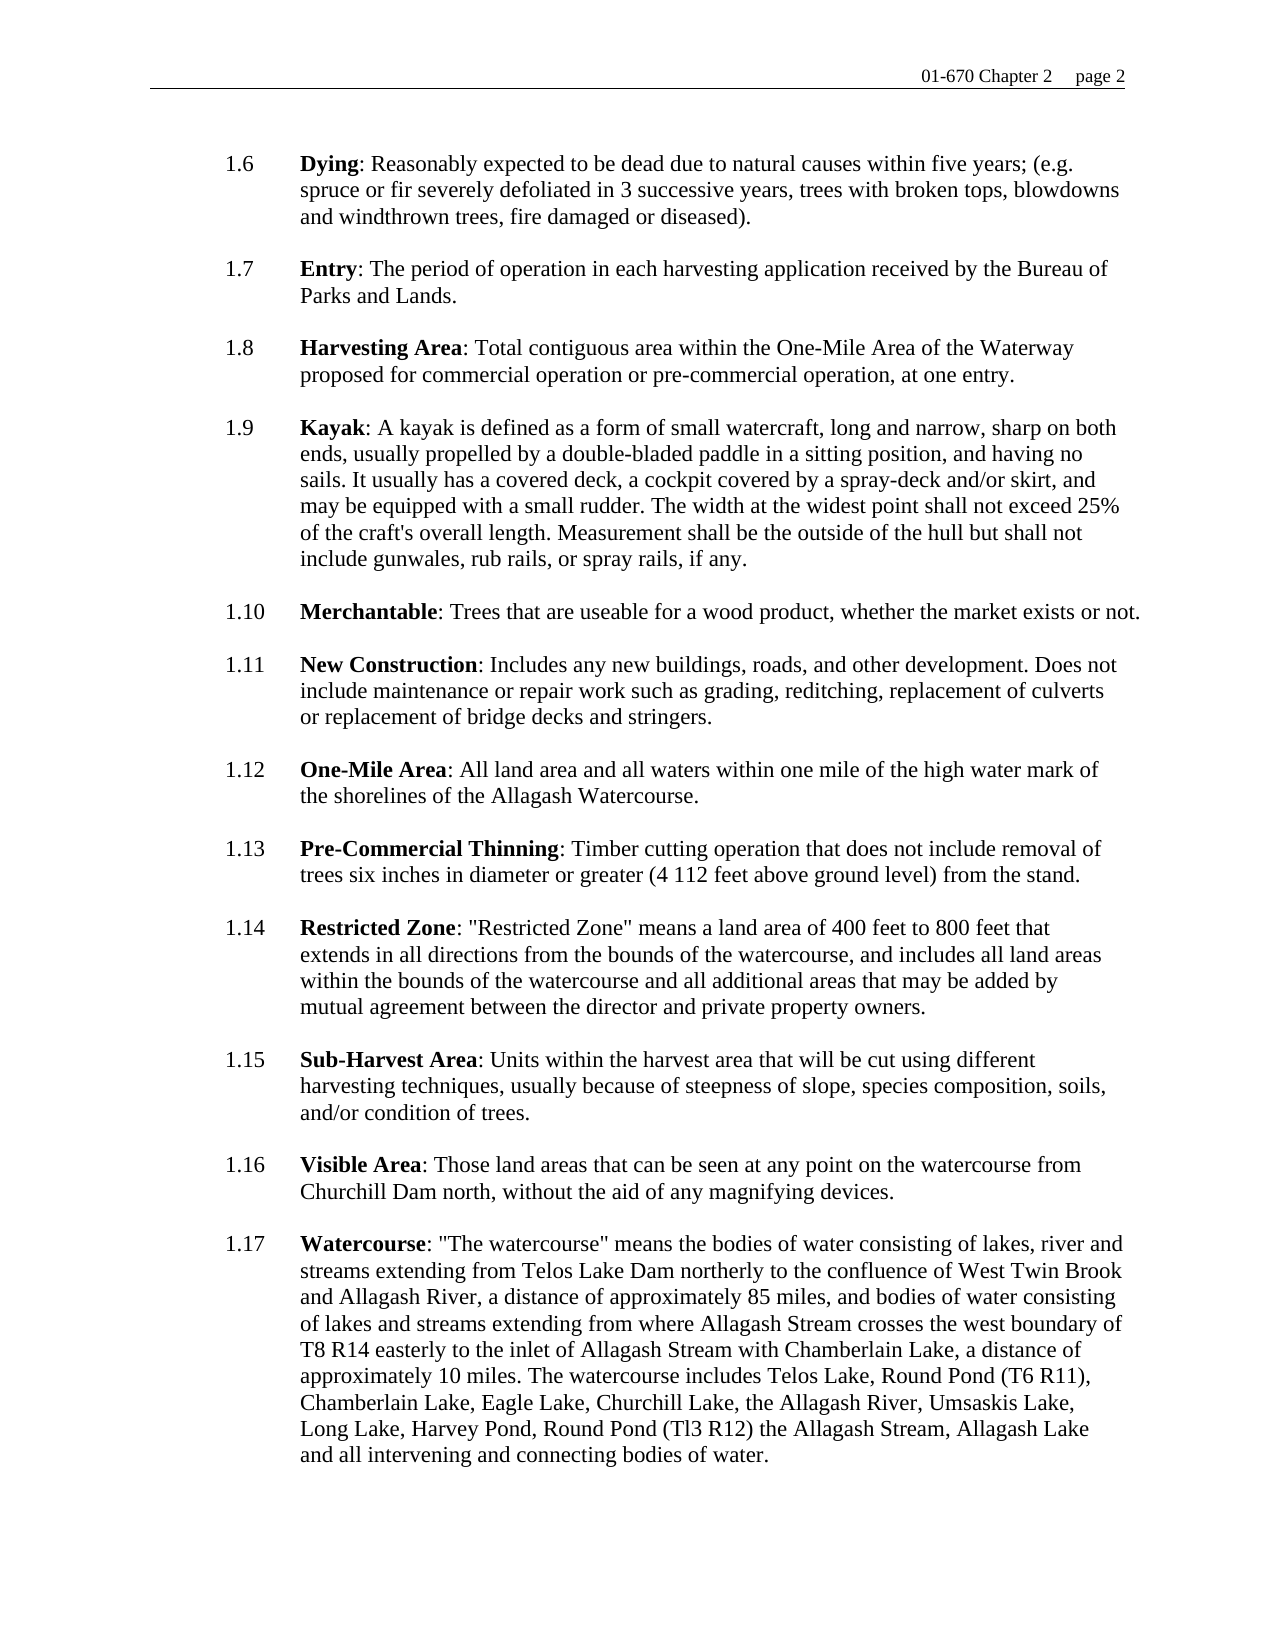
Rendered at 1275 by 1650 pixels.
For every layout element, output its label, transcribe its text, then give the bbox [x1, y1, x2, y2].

text 1.15 Sub-Harvest Area: Units within the harvest area that will be cut using different harvesting techniques, usually because of steepness of slope, species composition, soils, and/or condition of trees. [225, 1046, 1125, 1125]
text 1.13 Pre-Commercial Thinning: Timber cutting operation that does not include removal of trees six inches in diameter or greater (4 112 feet above ground level) from the stand. [225, 835, 1125, 888]
text 1.14 Restricted Zone: "Restricted Zone" means a land area of 400 feet to 800 feet that extends in all directions from the bounds of the watercourse, and includes all land areas within the bounds of the watercourse and all additional areas that may be added by mutual agreement between the director and private property owners. [225, 914, 1125, 1020]
text 1.11 New Construction: Includes any new buildings, roads, and other development. Does not include maintenance or repair work such as grading, reditching, replacement of culverts or replacement of bridge decks and stringers. [225, 651, 1125, 730]
text 1.7 Entry: The period of operation in each harvesting application received by the Bureau of Parks and Lands. [225, 255, 1125, 308]
text 1.6 Dying: Reasonably expected to be dead due to natural causes within five years; (e.g. spruce or fir severely defoliated in 3 successive years, trees with broken tops, blowdowns and windthrown trees, fire damaged or diseased). [225, 150, 1125, 229]
text 1.12 One-Mile Area: All land area and all waters within one mile of the high water mark of the shorelines of the Allagash Watercourse. [225, 756, 1125, 809]
text 1.9 Kayak: A kayak is defined as a form of small watercraft, long and narrow, sharp on both ends, usually propelled by a double-bladed paddle in a sitting position, and having no sails. It usually has a covered deck, a cockpit covered by a spray-deck and/or skirt, and may be equipped with a small rudder. The width at the widest point shall not exceed 25% of the craft's overall length. Measurement shall be the outside of the hull but shall not include gunwales, rub rails, or spray rails, if any. [225, 413, 1125, 572]
text 1.16 Visible Area: Those land areas that can be seen at any point on the watercourse from Churchill Dam north, without the aid of any magnifying devices. [225, 1151, 1125, 1204]
text 1.8 Harvesting Area: Total contiguous area within the One-Mile Area of the Waterway proposed for commercial operation or pre-commercial operation, at one entry. [225, 334, 1125, 387]
text 1.17 Watercourse: "The watercourse" means the bodies of water consisting of lakes, river and streams extending from Telos Lake Dam northerly to the confluence of West Twin Brook and Allagash River, a distance of approximately 85 miles, and bodies of water consisting of lakes and streams extending from where Allagash Stream crosses the west boundary of T8 R14 easterly to the inlet of Allagash Stream with Chamberlain Lake, a distance of approximately 10 miles. The watercourse includes Telos Lake, Round Pond (T6 R11), Chamberlain Lake, Eagle Lake, Churchill Lake, the Allagash River, Umsaskis Lake, Long Lake, Harvey Pond, Round Pond (Tl3 R12) the Allagash Stream, Allagash Lake and all intervening and connecting bodies of water. [225, 1231, 1125, 1468]
text 1.10 Merchantable: Trees that are useable for a wood product, whether the market exists or not. [225, 598, 1144, 624]
